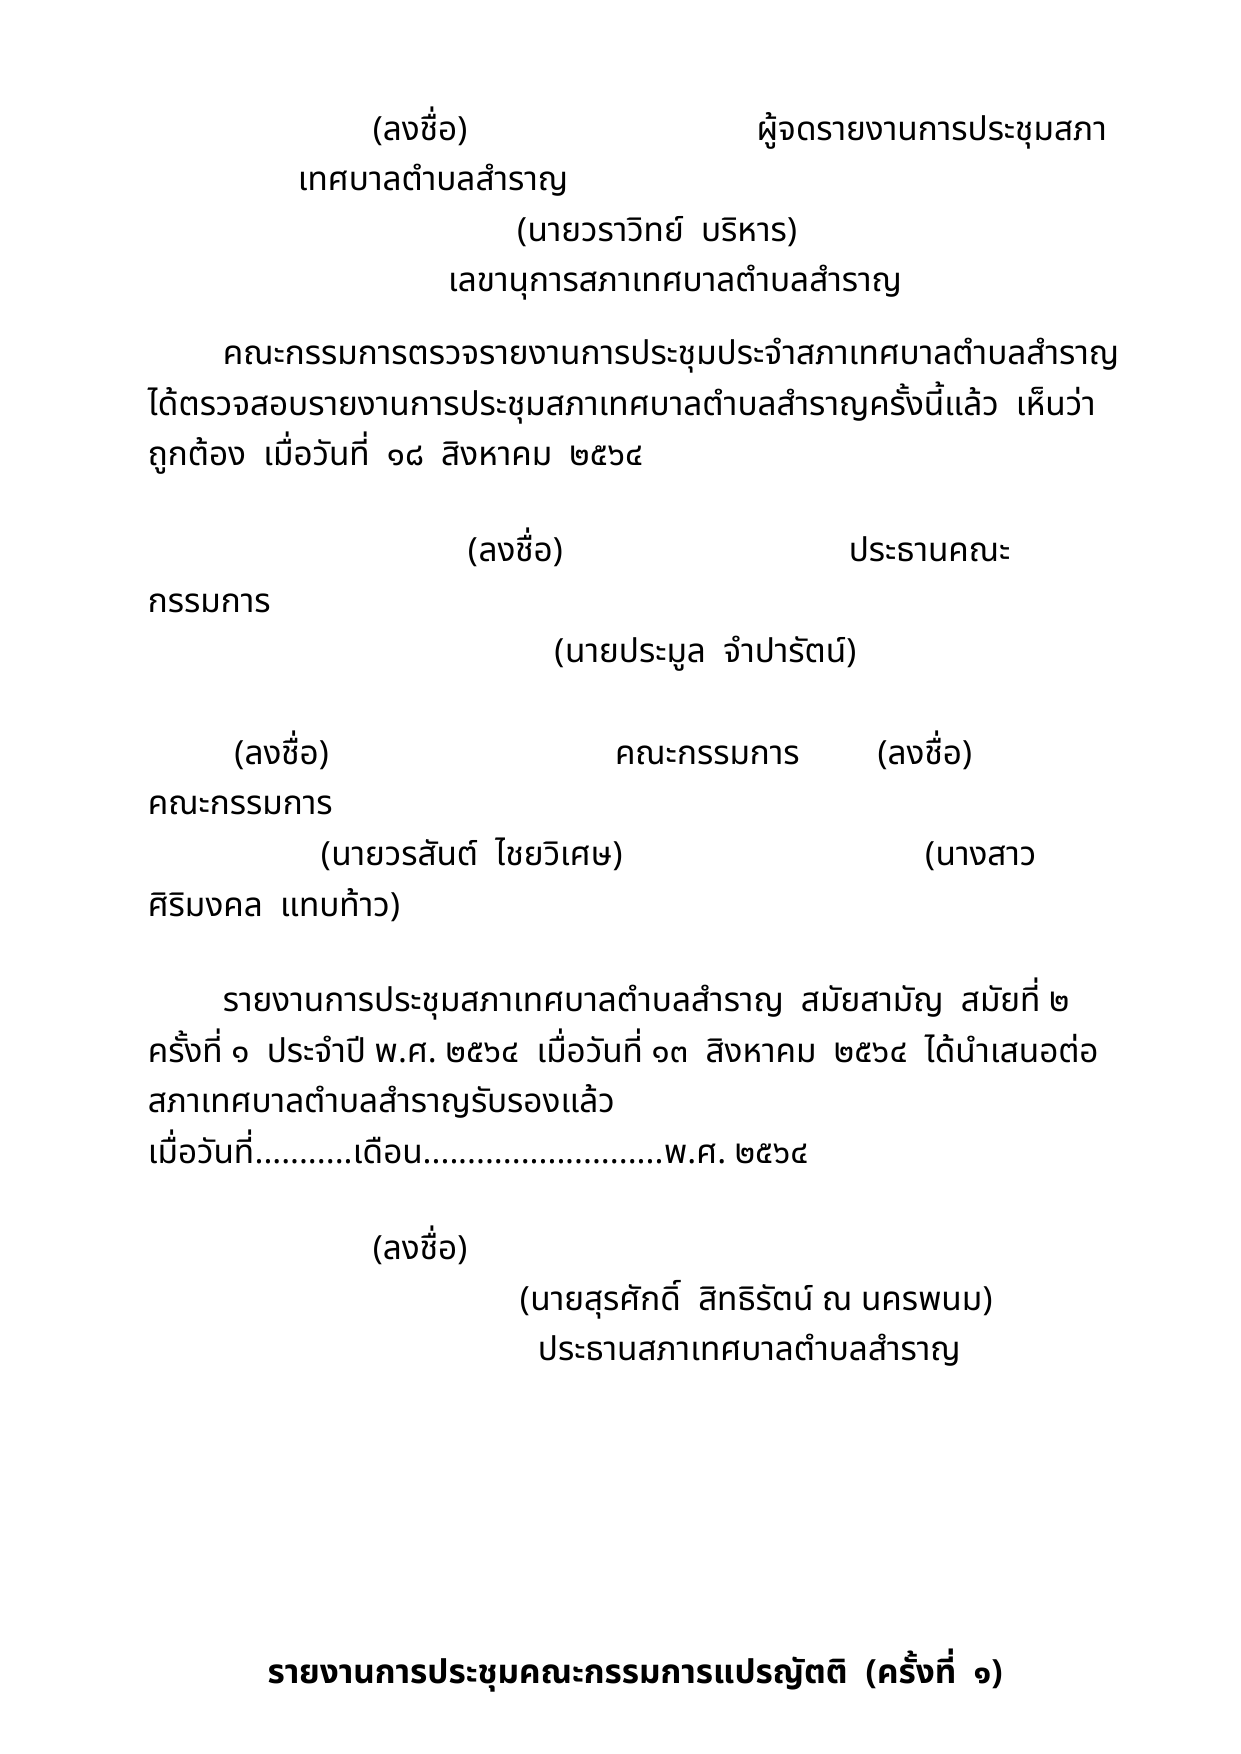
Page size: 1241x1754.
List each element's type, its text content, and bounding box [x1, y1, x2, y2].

text เลขานุการสภาเทศบาลตำบลสำราญ [148, 256, 1122, 307]
text (ลงชื่อ) ประธานคณะกรรมการ [148, 526, 1122, 627]
text รายงานการประชุมคณะกรรมการแปรญัตติ (ครั้งที่ ๑) [148, 1648, 1122, 1699]
text ประธานสภาเทศบาลตำบลสำราญ [148, 1325, 1122, 1376]
text เมื่อวันที่...........เดือน...........................พ.ศ. ๒๕๖๔ [148, 1128, 1122, 1178]
text (นายประมูล จำปารัตน์) [148, 627, 1122, 678]
text รายงานการประชุมสภาเทศบาลตำบลสำราญ สมัยสามัญ สมัยที่ ๒ ครั้งที่ ๑ ประจำปี พ.ศ. ๒๕๖๔ เมื่อวันที่ ๑๓ สิงหาคม ๒๕๖๔ ได้นำเสนอต่อสภาเทศบาลตำบลสำราญรับรองแล้ว [148, 976, 1122, 1128]
text (ลงชื่อ) ผู้จดรายงานการประชุมสภาเทศบาลตำบลสำราญ [298, 104, 1122, 206]
text (นายวรสันต์ ไชยวิเศษ) (นางสาวศิริมงคล แทบท้าว) [148, 830, 1122, 931]
text (นายวราวิทย์ บริหาร) [148, 206, 1122, 256]
text (ลงชื่อ) คณะกรรมการ (ลงชื่อ) คณะกรรมการ [148, 729, 1122, 830]
text (ลงชื่อ) [148, 1224, 1122, 1274]
text คณะกรรมการตรวจรายงานการประชุมประจำสภาเทศบาลตำบลสำราญ ได้ตรวจสอบรายงานการประชุมสภาเทศบาลตำบลสำราญครั้งนี้แล้ว เห็นว่าถูกต้อง เมื่อวันที่ ๑๘ สิงหาคม ๒๕๖๔ [148, 329, 1122, 481]
text (นายสุรศักดิ์ สิทธิรัตน์ ณ นครพนม) [148, 1274, 1122, 1325]
